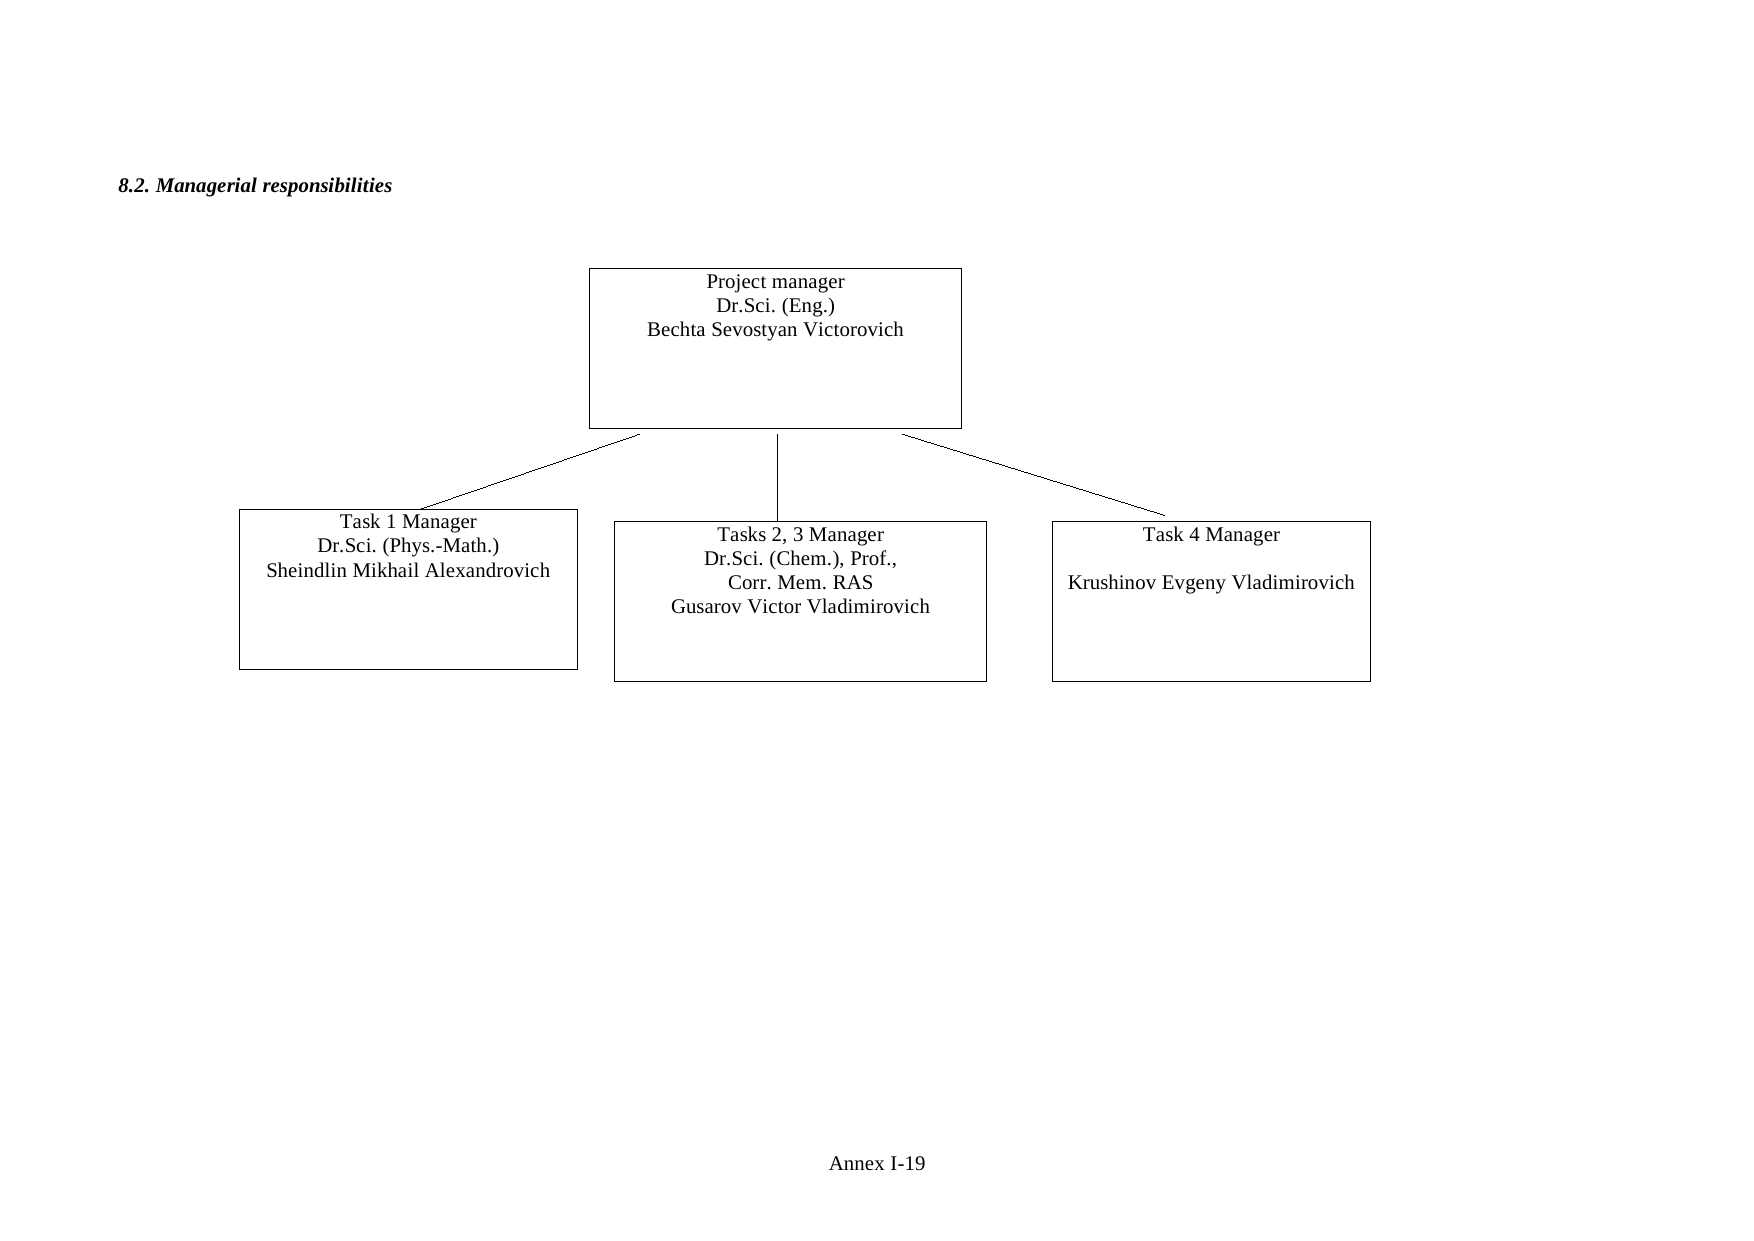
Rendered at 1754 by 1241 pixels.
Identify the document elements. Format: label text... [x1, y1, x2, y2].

subtitle 8.2. Managerial responsibilities [118, 173, 1636, 197]
